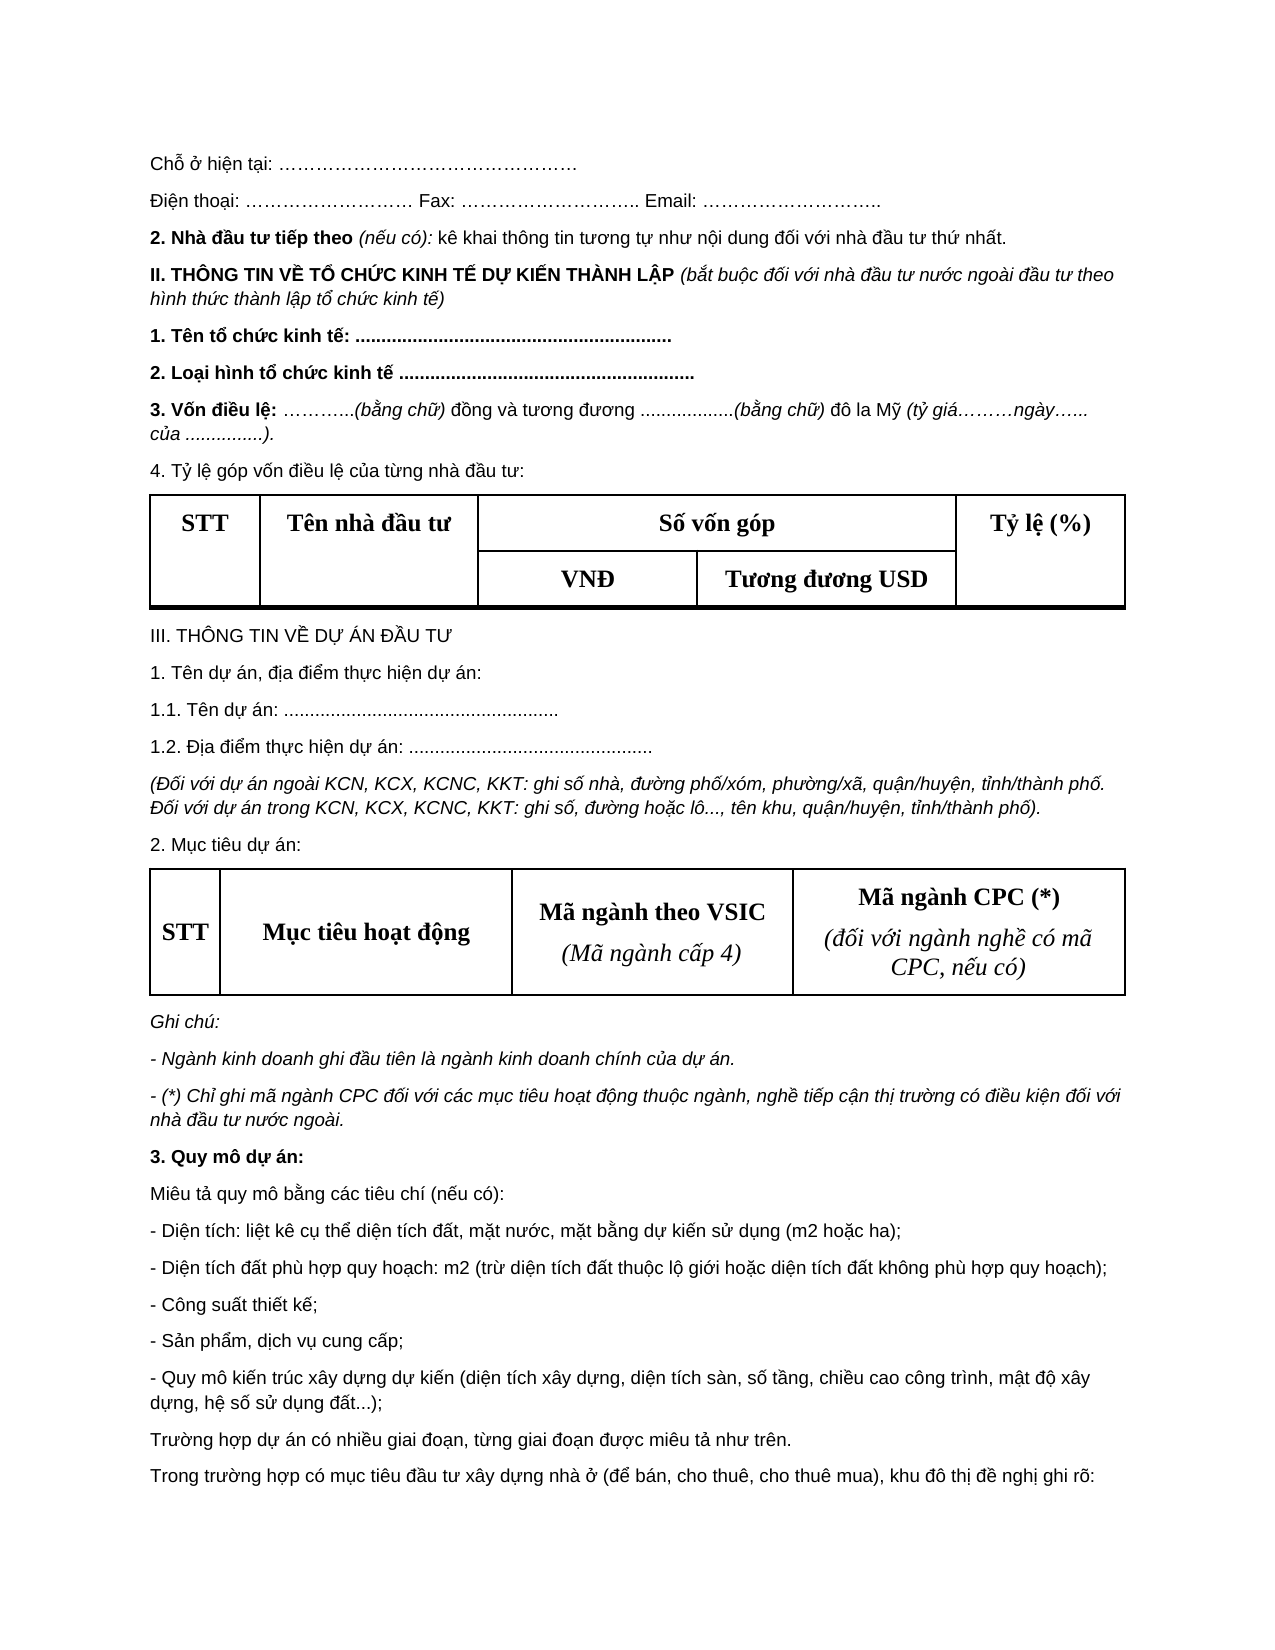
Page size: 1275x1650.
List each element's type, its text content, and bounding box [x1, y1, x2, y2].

text 2. Loại hình tổ chức kinh tế ......................................................... [150, 359, 1125, 383]
text 1.1. Tên dự án: ..................................................... [150, 696, 1125, 720]
text 4. Tỷ lệ góp vốn điều lệ của từng nhà đầu tư: [150, 457, 1125, 481]
table_header Mã ngành CPC (*) (đối với ngành nghề có mã CPC, nếu có) [794, 870, 1124, 993]
table_header Tỷ lệ (%) [957, 496, 1124, 605]
text 1.2. Địa điểm thực hiện dự án: ............................................... [150, 733, 1125, 757]
text 1. Tên dự án, địa điểm thực hiện dự án: [150, 659, 1125, 683]
text - Sản phẩm, dịch vụ cung cấp; [150, 1327, 1125, 1352]
text III. THÔNG TIN VỀ DỰ ÁN ĐẦU TƯ [150, 622, 1125, 646]
table_cell VNĐ [479, 552, 696, 605]
text Trường hợp dự án có nhiều giai đoạn, từng giai đoạn được miêu tả như trên. [150, 1426, 1125, 1450]
text - Công suất thiết kế; [150, 1291, 1125, 1315]
text Điện thoại: ……………………… Fax: ……………………….. Email: ……………………….. [150, 187, 1125, 211]
table_header Số vốn góp [479, 496, 955, 549]
text (Đối với dự án ngoài KCN, KCX, KCNC, KKT: ghi số nhà, đường phố/xóm, phường/xã, quận/huyện, tỉnh/thành phố. Đối với dự án trong KCN, KCX, KCNC, KKT: ghi số, đường hoặc lô..., tên khu, quận/huyện, tỉnh/thành phố). [150, 769, 1125, 818]
text 3. Quy mô dự án: [150, 1143, 1125, 1167]
text - Diện tích: liệt kê cụ thể diện tích đất, mặt nước, mặt bằng dự kiến sử dụng (m2 hoặc ha); [150, 1217, 1125, 1241]
text Miêu tả quy mô bằng các tiêu chí (nếu có): [150, 1180, 1125, 1204]
text 3. Vốn điều lệ: ………...(bằng chữ) đồng và tương đương ..................(bằng chữ) đô la Mỹ (tỷ giá………ngày…... của ...............). [150, 396, 1125, 444]
text 1. Tên tổ chức kinh tế: ............................................................. [150, 322, 1125, 346]
text II. THÔNG TIN VỀ TỔ CHỨC KINH TẾ DỰ KIẾN THÀNH LẬP (bắt buộc đối với nhà đầu tư nước ngoài đầu tư theo hình thức thành lập tổ chức kinh tế) [150, 261, 1125, 309]
table_cell Tương đương USD [698, 552, 955, 605]
text - (*) Chỉ ghi mã ngành CPC đối với các mục tiêu hoạt động thuộc ngành, nghề tiếp cận thị trường có điều kiện đối với nhà đầu tư nước ngoài. [150, 1082, 1125, 1131]
text 2. Nhà đầu tư tiếp theo (nếu có): kê khai thông tin tương tự như nội dung đối với nhà đầu tư thứ nhất. [150, 224, 1125, 248]
text 2. Mục tiêu dự án: [150, 831, 1125, 855]
table_header STT [151, 496, 259, 605]
text - Diện tích đất phù hợp quy hoạch: m2 (trừ diện tích đất thuộc lộ giới hoặc diện tích đất không phù hợp quy hoạch); [150, 1254, 1125, 1278]
table_header Mã ngành theo VSIC (Mã ngành cấp 4) [513, 870, 792, 993]
text - Ngành kinh doanh ghi đầu tiên là ngành kinh doanh chính của dự án. [150, 1045, 1125, 1069]
text - Quy mô kiến trúc xây dựng dự kiến (diện tích xây dựng, diện tích sàn, số tầng, chiều cao công trình, mật độ xây dựng, hệ số sử dụng đất...); [150, 1364, 1125, 1413]
text Trong trường hợp có mục tiêu đầu tư xây dựng nhà ở (để bán, cho thuê, cho thuê mua), khu đô thị đề nghị ghi rõ: [150, 1462, 1125, 1487]
text Ghi chú: [150, 1008, 1125, 1032]
table_header Mục tiêu hoạt động [221, 870, 511, 993]
text Chỗ ở hiện tại: ………………………………………… [150, 150, 1125, 174]
table_header Tên nhà đầu tư [261, 496, 477, 605]
table_header STT [151, 870, 219, 993]
